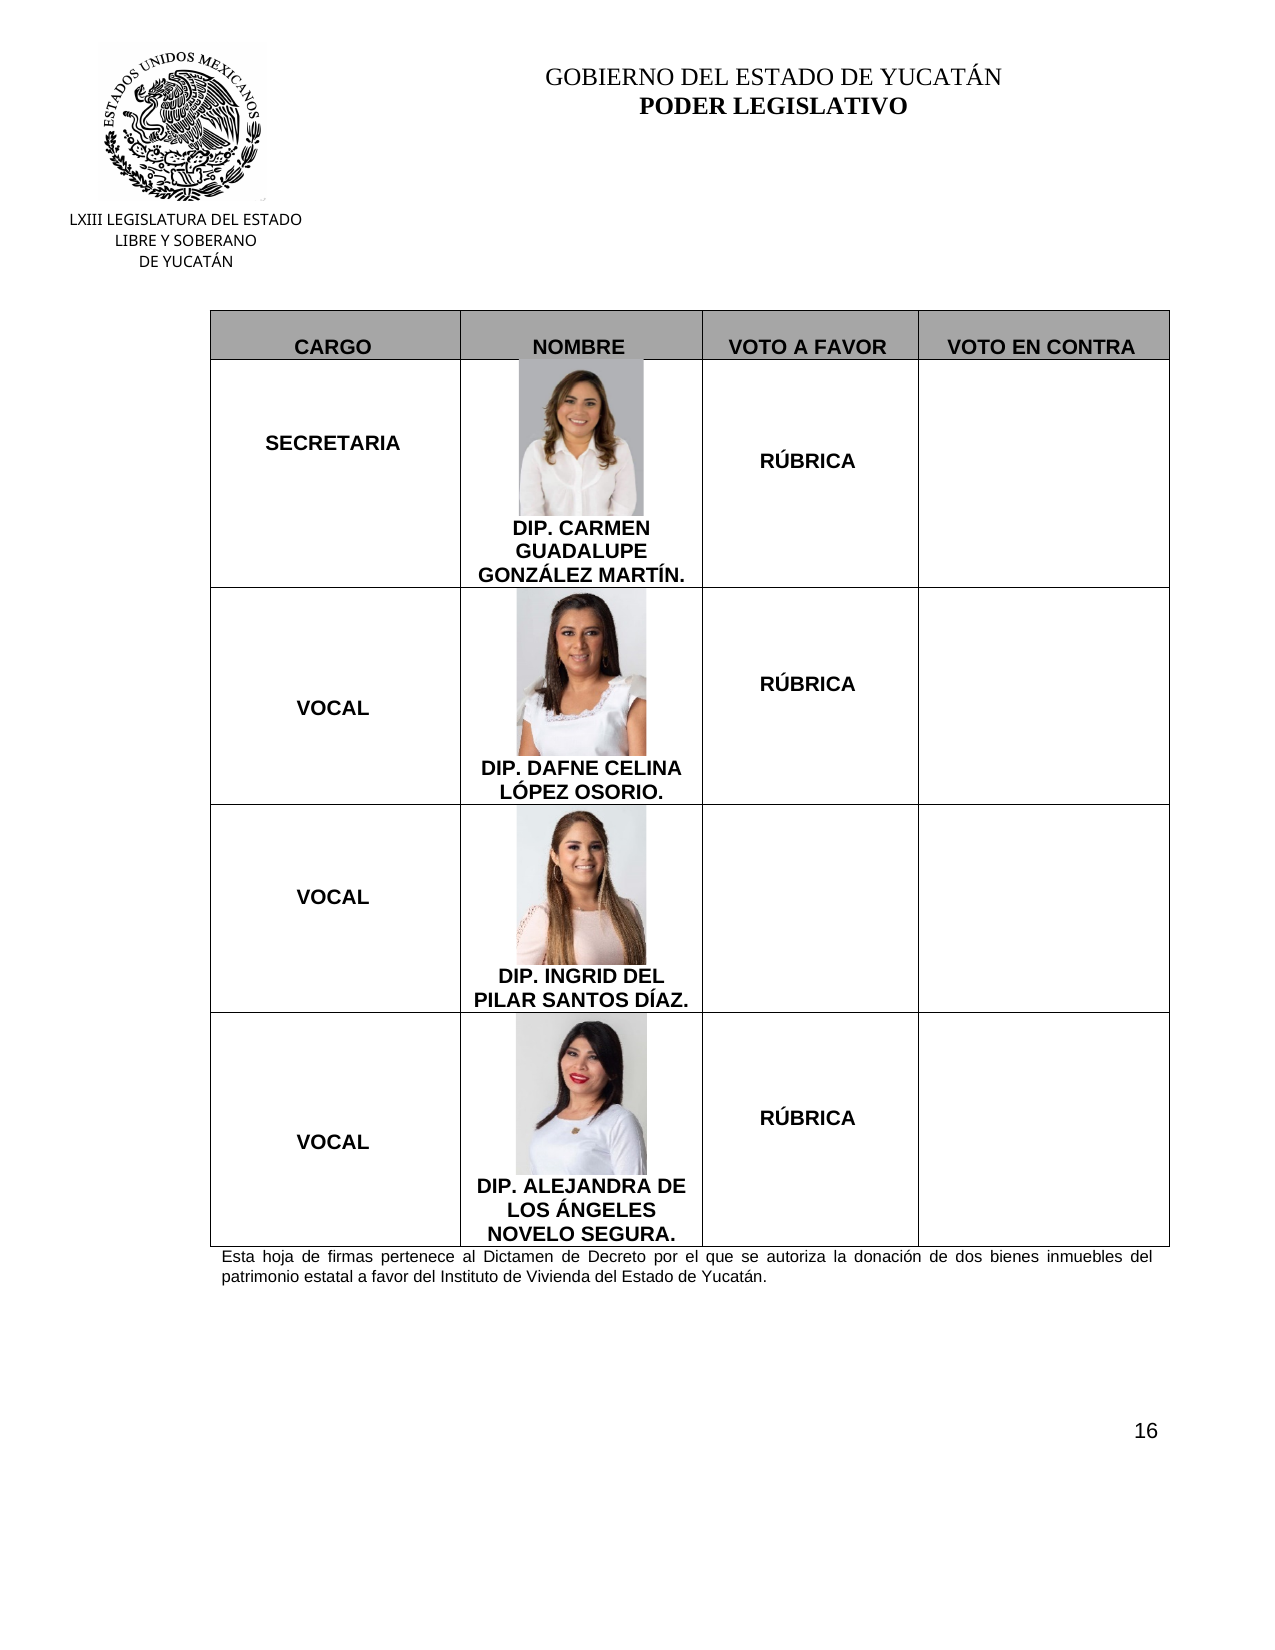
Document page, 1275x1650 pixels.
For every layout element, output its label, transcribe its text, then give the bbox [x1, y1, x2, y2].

table_cell Esta hoja de firmas pertenece al Dictamen de Decreto por el que se autoriza la donación de dos bienes inmuebles del patrimonio estatal a favor del Instituto de Vivienda del Estado de Yucatán. [210, 1247, 1169, 1286]
table_cell DIP. CARMEN GUADALUPE GONZÁLEZ MARTÍN. [461, 360, 702, 587]
table_cell [703, 805, 918, 1012]
table_cell VOCAL [211, 805, 460, 1012]
table_cell VOCAL [211, 588, 460, 804]
table_cell SECRETARIA [211, 360, 460, 587]
picture [515, 1013, 647, 1175]
table_header nombre [461, 311, 702, 359]
picture [518, 359, 644, 516]
picture [516, 588, 647, 756]
table_cell [919, 1013, 1169, 1246]
table_header VOTO EN CONTRA [919, 311, 1169, 359]
table_cell DIP. INGRID DEL PILAR SANTOS DÍAZ. [461, 805, 702, 1012]
table_cell [919, 360, 1169, 587]
table_cell rúbrica [703, 360, 918, 587]
picture [98, 42, 267, 200]
table_cell VOCAL [211, 1013, 460, 1246]
table_cell rúbrica [703, 588, 918, 804]
table_cell rúbrica [703, 1013, 918, 1246]
picture [516, 805, 647, 965]
table_header CARGO [211, 311, 460, 359]
table_header VOTO A FAVOR [703, 311, 918, 359]
table_cell [919, 588, 1169, 804]
table_cell DIP. DAFNE CELINA LÓPEZ OSORIO. [461, 588, 702, 804]
table_cell DIP. ALEJANDRA DE LOS ÁNGELES NOVELO SEGURA. [461, 1013, 702, 1246]
table_cell [919, 805, 1169, 1012]
